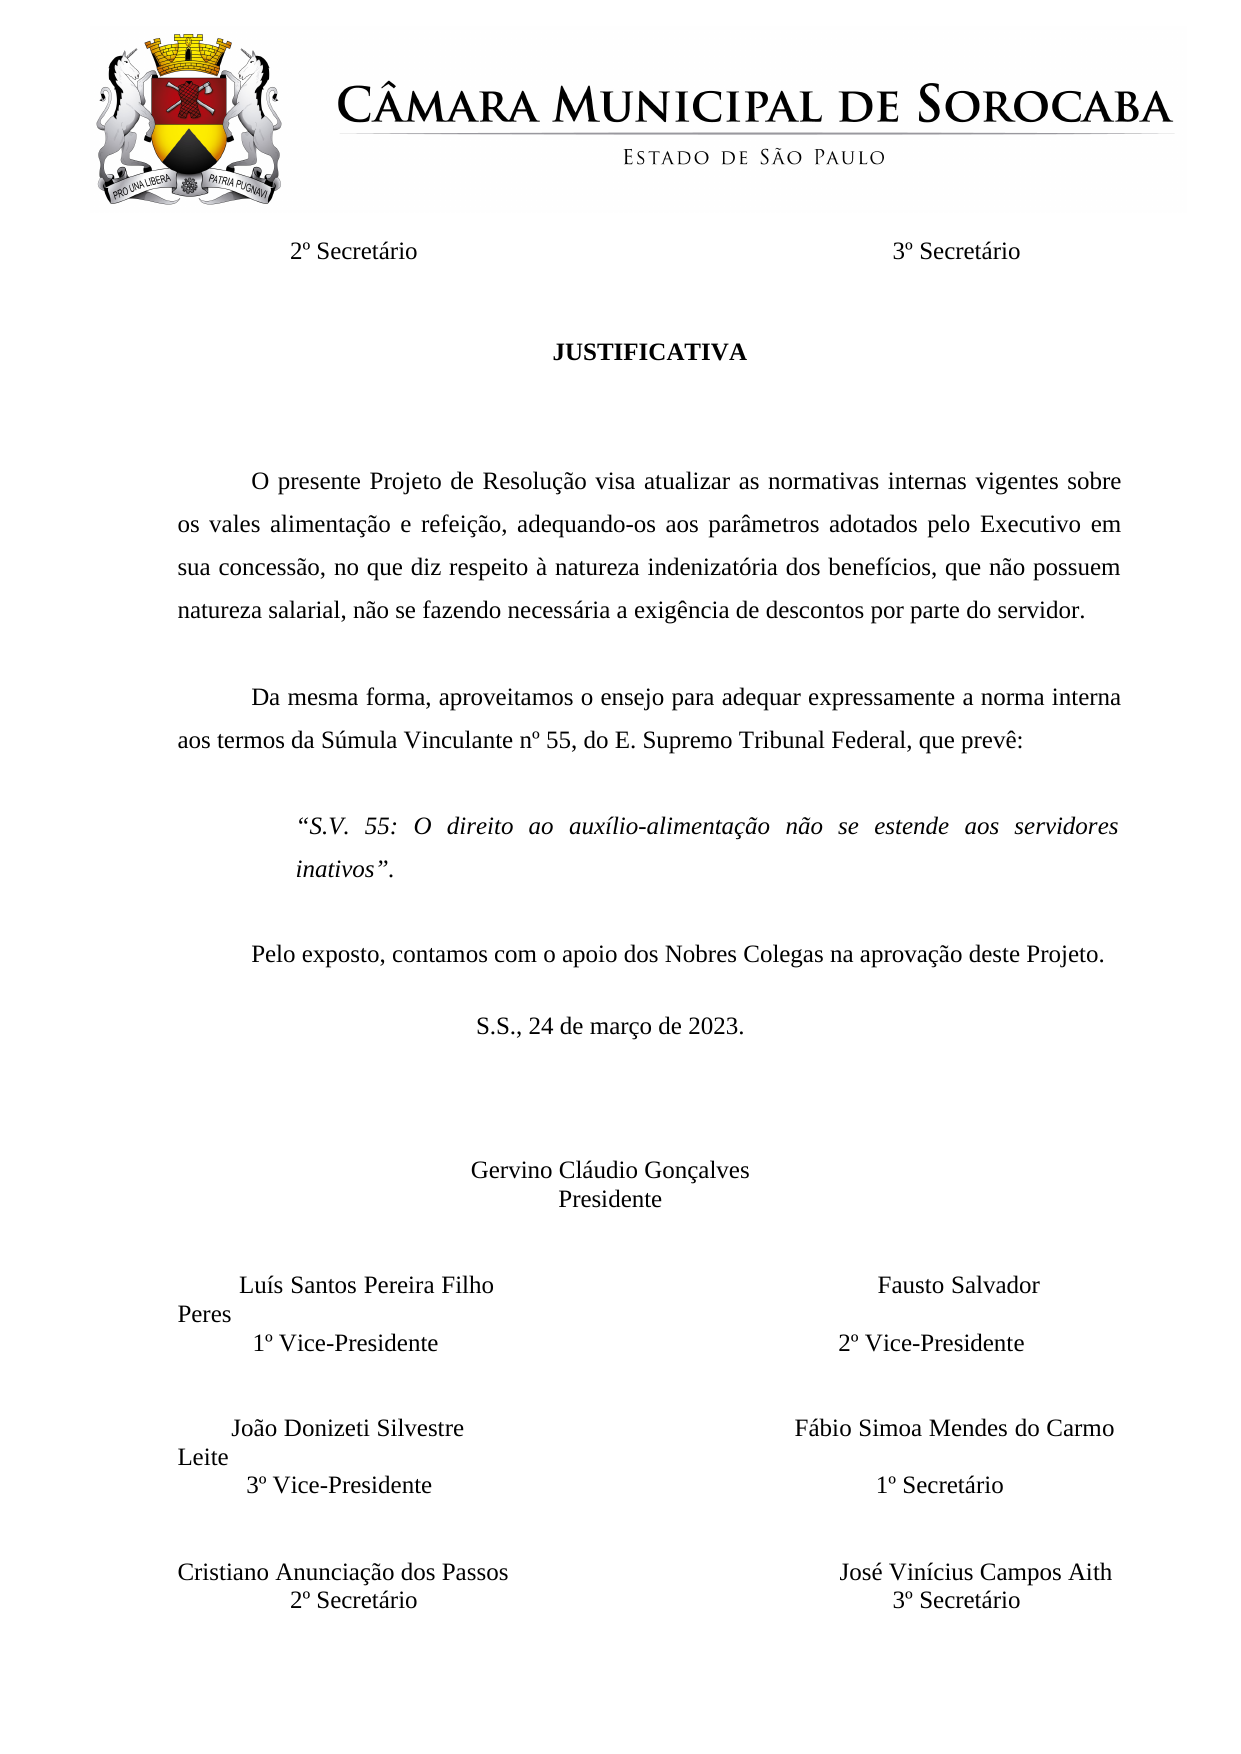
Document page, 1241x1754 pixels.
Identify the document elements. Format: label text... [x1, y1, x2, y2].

text 1º Vice-Presidente 2º Vice-Presidente [177, 1328, 1043, 1356]
text 3º Vice-Presidente 1º Secretário [177, 1471, 1043, 1499]
text João Donizeti Silvestre Fábio Simoa Mendes do Carmo Leite [177, 1413, 1122, 1471]
text “S.V. 55: O direito ao auxílio-alimentação não se estende aos servidores inativos”. [295, 811, 1122, 883]
text Pelo exposto, contamos com o apoio dos Nobres Colegas na aprovação deste Projeto. [177, 939, 1122, 968]
text 2º Secretário 3º Secretário [177, 236, 1043, 265]
picture [89, 26, 1188, 213]
text 2º Secretário 3º Secretário [177, 1586, 1043, 1614]
text O presente Projeto de Resolução visa atualizar as normativas internas vigentes sobre os vales alimentação e refeição, adequando-os aos parâmetros adotados pelo Executivo em sua concessão, no que diz respeito à natureza indenizatória dos benefícios, que não possuem natureza salarial, não se fazendo necessária a exigência de descontos por parte do servidor. [177, 466, 1122, 624]
text Presidente [177, 1184, 1043, 1213]
text JUSTIFICATIVA [177, 337, 1122, 366]
text Cristiano Anunciação dos Passos José Vinícius Campos Aith [177, 1557, 1122, 1586]
text Da mesma forma, aproveitamos o ensejo para adequar expressamente a norma interna aos termos da Súmula Vinculante nº 55, do E. Supremo Tribunal Federal, que prevê: [177, 682, 1122, 754]
text Gervino Cláudio Gonçalves [177, 1155, 1043, 1184]
text Luís Santos Pereira Filho Fausto Salvador Peres [177, 1270, 1043, 1328]
text S.S., 24 de março de 2023. [177, 1011, 1043, 1040]
